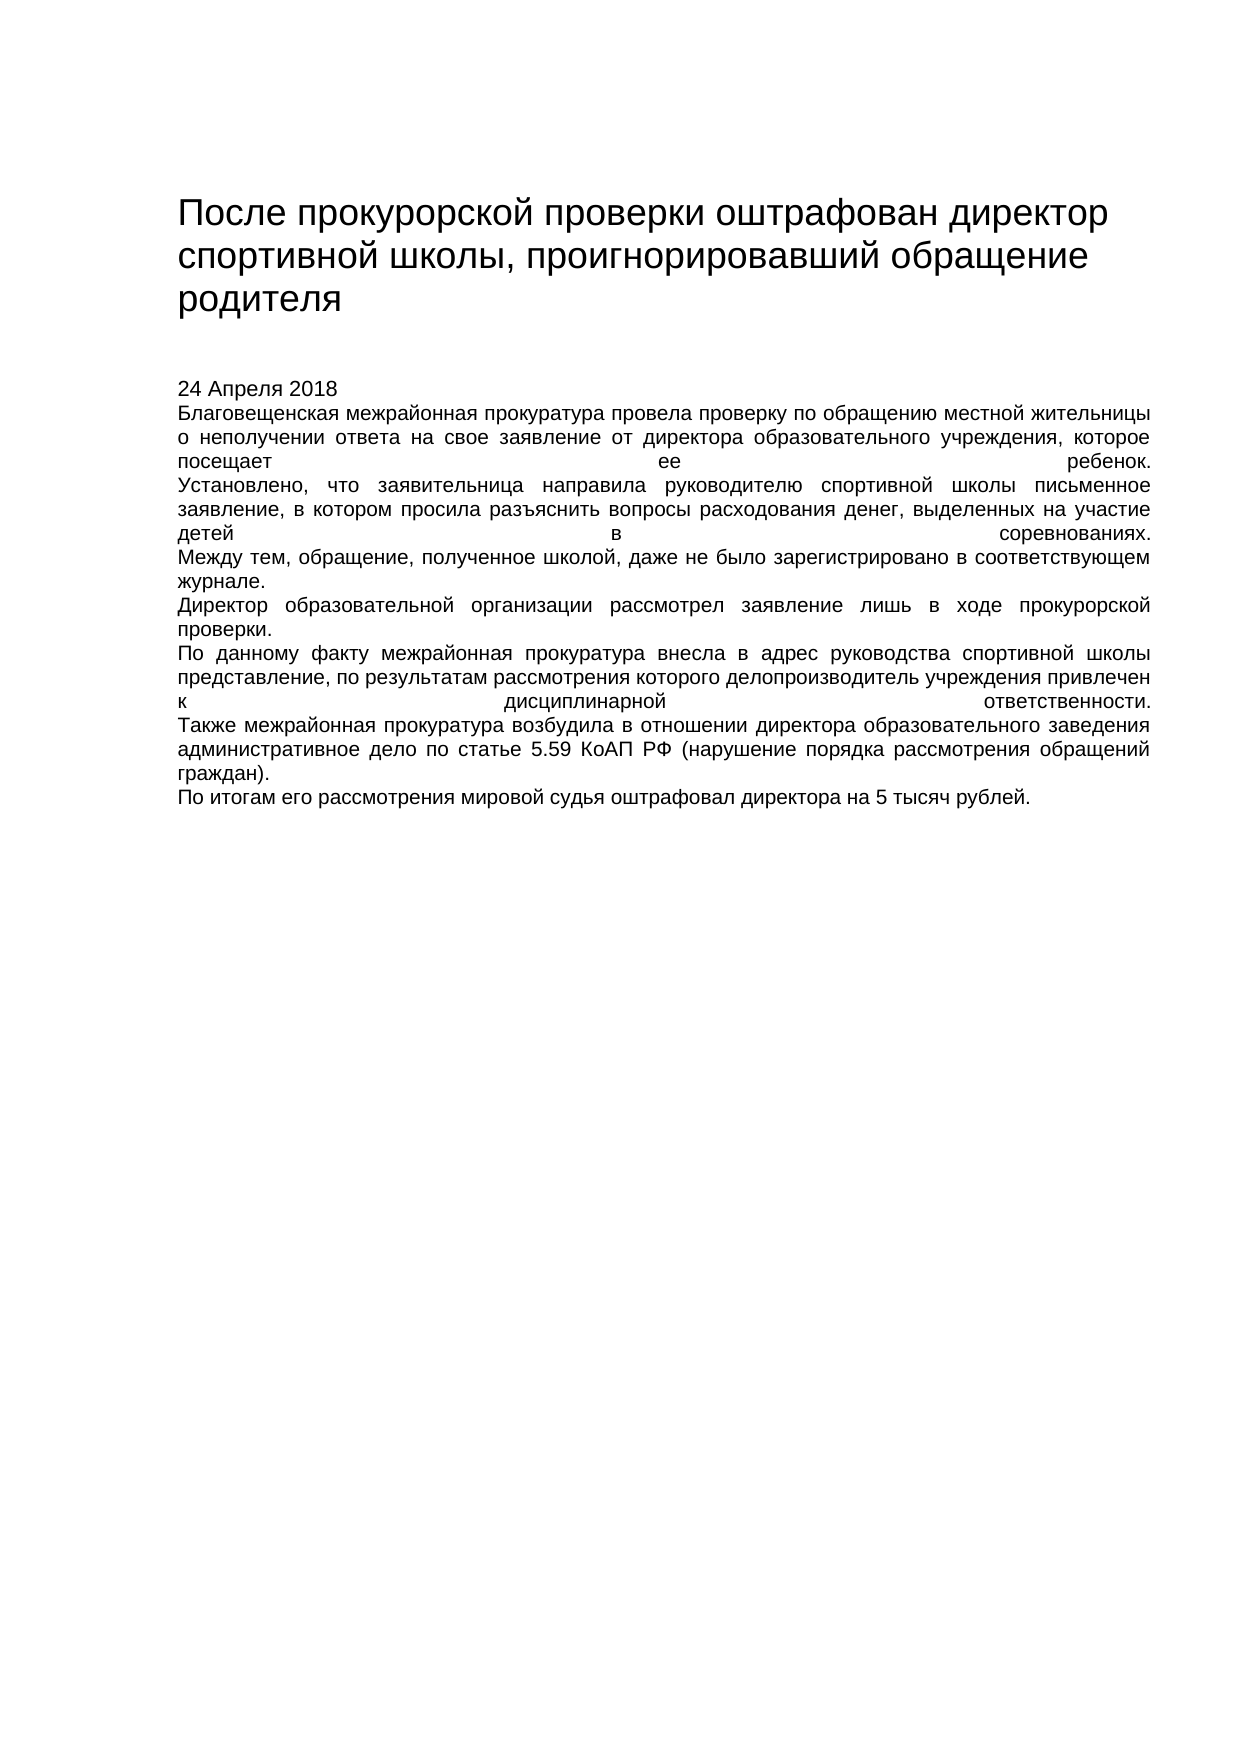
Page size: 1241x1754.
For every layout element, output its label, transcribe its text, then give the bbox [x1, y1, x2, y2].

text 24 Апреля 2018 [177, 351, 1152, 401]
text Благовещенская межрайонная прокуратура провела проверку по обращению местной жительницы о неполучении ответа на свое заявление от директора образовательного учреждения, которое посещает ее ребенок. Установлено, что заявительница направила руководителю спортивной школы письменное заявление, в котором просила разъяснить вопросы расходования денег, выделенных на участие детей в соревнованиях. Между тем, обращение, полученное школой, даже не было зарегистрировано в соответствующем журнале. Директор образовательной организации рассмотрел заявление лишь в ходе прокурорской проверки. По данному факту межрайонная прокуратура внесла в адрес руководства спортивной школы представление, по результатам рассмотрения которого делопроизводитель учреждения привлечен к дисциплинарной ответственности. Также межрайонная прокуратура возбудила в отношении директора образовательного заведения административное дело по статье 5.59 КоАП РФ (нарушение порядка рассмотрения обращений граждан). По итогам его рассмотрения мировой судья оштрафовал директора на 5 тысяч рублей. [177, 401, 1152, 808]
text После прокурорской проверки оштрафован директор спортивной школы, проигнорировавший обращение родителя [177, 190, 1152, 319]
